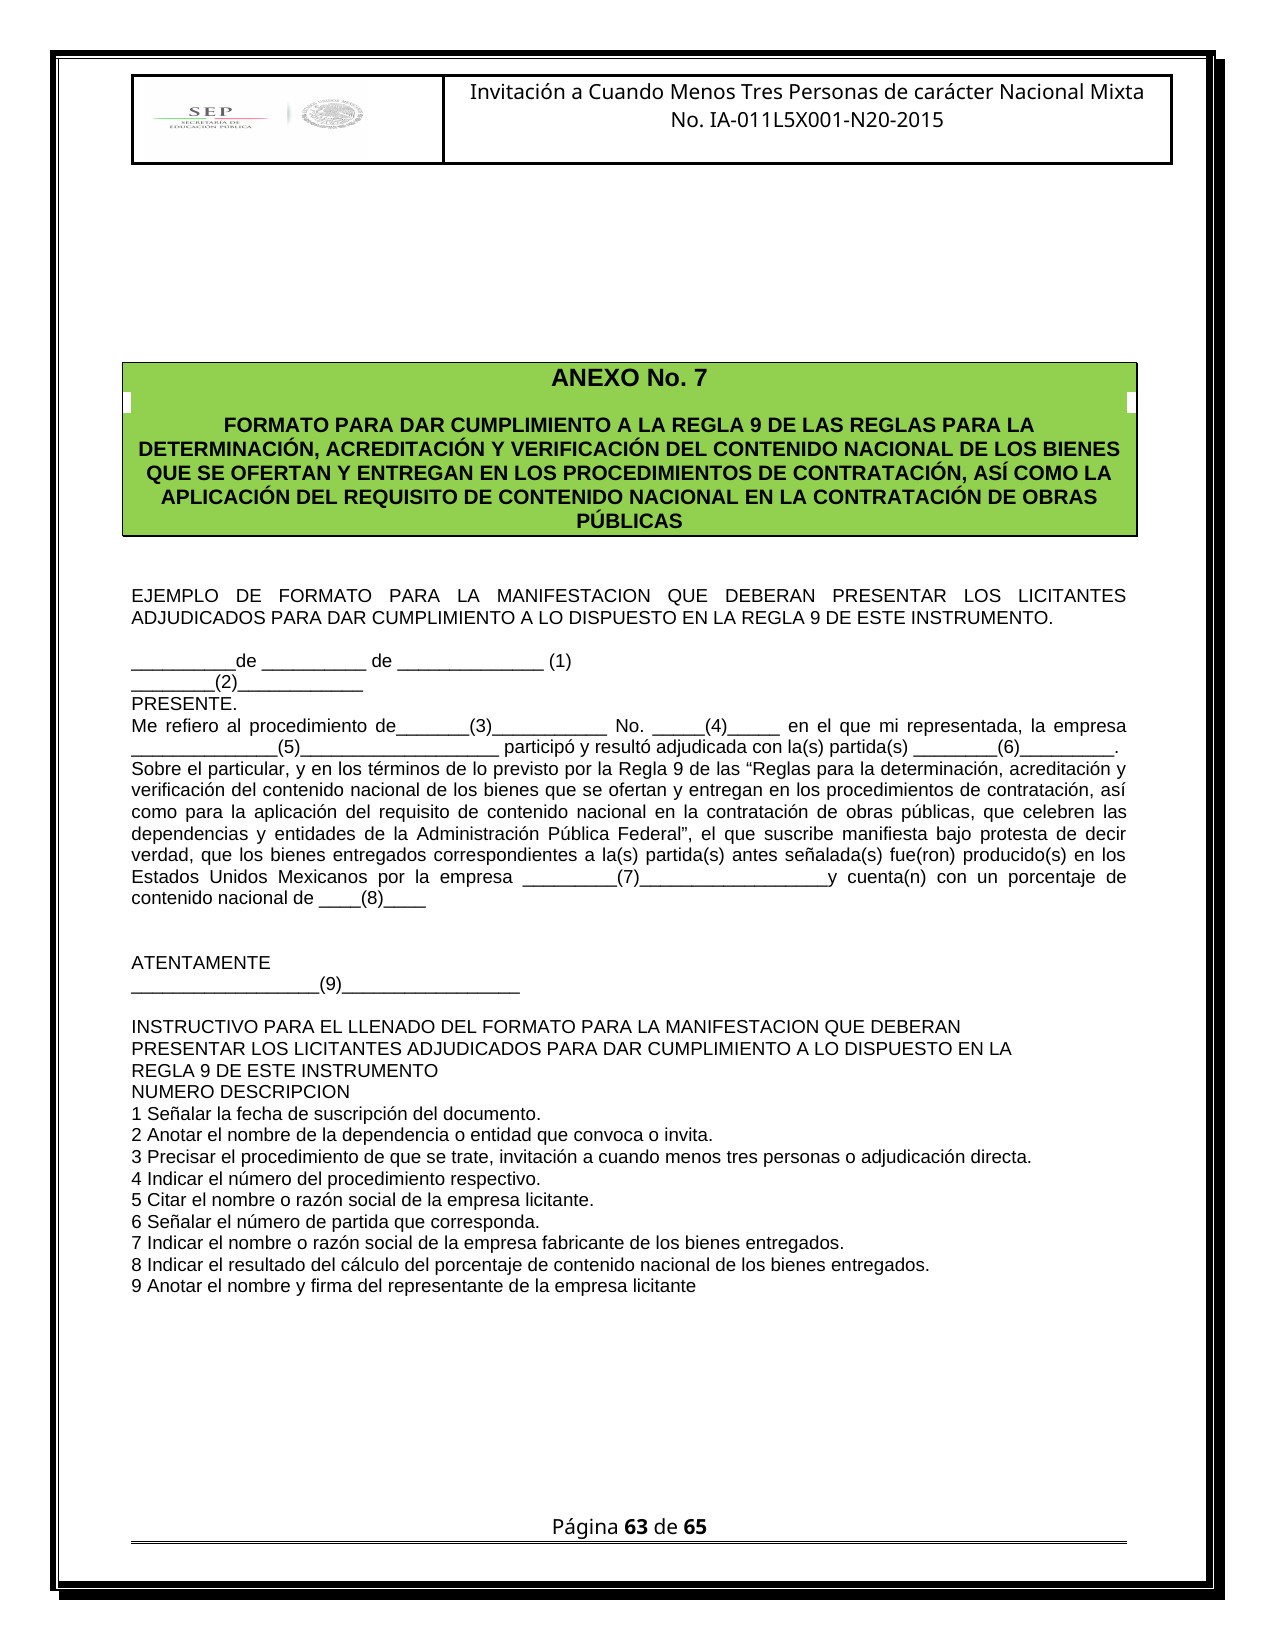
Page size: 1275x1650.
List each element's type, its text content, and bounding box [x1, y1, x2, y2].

text 7 Indicar el nombre o razón social de la empresa fabricante de los bienes entregados. [131, 1232, 1127, 1253]
text 2 Anotar el nombre de la dependencia o entidad que convoca o invita. [131, 1124, 1127, 1146]
subtitle FORMATO PARA DAR CUMPLIMIENTO A LA REGLA 9 DE LAS REGLAS PARA LA DETERMINACIÓN, ACREDITACIÓN Y VERIFICACIÓN DEL CONTENIDO NACIONAL DE LOS BIENES QUE SE OFERTAN Y ENTREGAN EN LOS PROCEDIMIENTOS DE CONTRATACIÓN, ASÍ COMO LA APLICACIÓN DEL REQUISITO DE CONTENIDO NACIONAL EN LA CONTRATACIÓN DE OBRAS PÚBLICAS [123, 412, 1136, 535]
text PRESENTAR LOS LICITANTES ADJUDICADOS PARA DAR CUMPLIMIENTO A LO DISPUESTO EN LA [131, 1038, 1127, 1059]
text Me refiero al procedimiento de_______(3)___________ No. _____(4)_____ en el que mi representada, la empresa ______________(5)___________________ participó y resultó adjudicada con la(s) partida(s) ________(6)_________. [131, 714, 1127, 758]
text ________(2)____________ [131, 671, 1127, 693]
text PRESENTE. [131, 693, 1127, 714]
subtitle ANEXO No. 7 [123, 363, 1136, 392]
text __________________(9)_________________ [131, 973, 1127, 995]
text 6 Señalar el número de partida que corresponda. [131, 1210, 1127, 1232]
text 8 Indicar el resultado del cálculo del porcentaje de contenido nacional de los bienes entregados. [131, 1253, 1127, 1275]
text INSTRUCTIVO PARA EL LLENADO DEL FORMATO PARA LA MANIFESTACION QUE DEBERAN [131, 1016, 1127, 1038]
text 5 Citar el nombre o razón social de la empresa licitante. [131, 1189, 1127, 1210]
text 3 Precisar el procedimiento de que se trate, invitación a cuando menos tres personas o adjudicación directa. [131, 1146, 1127, 1167]
text ATENTAMENTE [131, 952, 1127, 973]
text Sobre el particular, y en los términos de lo previsto por la Regla 9 de las “Reglas para la determinación, acreditación y verificación del contenido nacional de los bienes que se ofertan y entregan en los procedimientos de contratación, así como para la aplicación del requisito de contenido nacional en la contratación de obras públicas, que celebren las dependencias y entidades de la Administración Pública Federal”, el que suscribe manifiesta bajo protesta de decir verdad, que los bienes entregados correspondientes a la(s) partida(s) antes señalada(s) fue(ron) producido(s) en los Estados Unidos Mexicanos por la empresa _________(7)__________________y cuenta(n) con un porcentaje de contenido nacional de ____(8)____ [131, 758, 1127, 908]
text EJEMPLO DE FORMATO PARA LA MANIFESTACION QUE DEBERAN PRESENTAR LOS LICITANTES ADJUDICADOS PARA DAR CUMPLIMIENTO A LO DISPUESTO EN LA REGLA 9 DE ESTE INSTRUMENTO. [131, 585, 1127, 628]
text __________de __________ de ______________ (1) [131, 650, 1127, 671]
text 1 Señalar la fecha de suscripción del documento. [131, 1103, 1127, 1124]
text NUMERO DESCRIPCION [131, 1081, 1127, 1103]
picture [144, 78, 368, 160]
text 4 Indicar el número del procedimiento respectivo. [131, 1167, 1127, 1189]
text 9 Anotar el nombre y firma del representante de la empresa licitante [131, 1275, 1127, 1297]
text REGLA 9 DE ESTE INSTRUMENTO [131, 1059, 1127, 1081]
